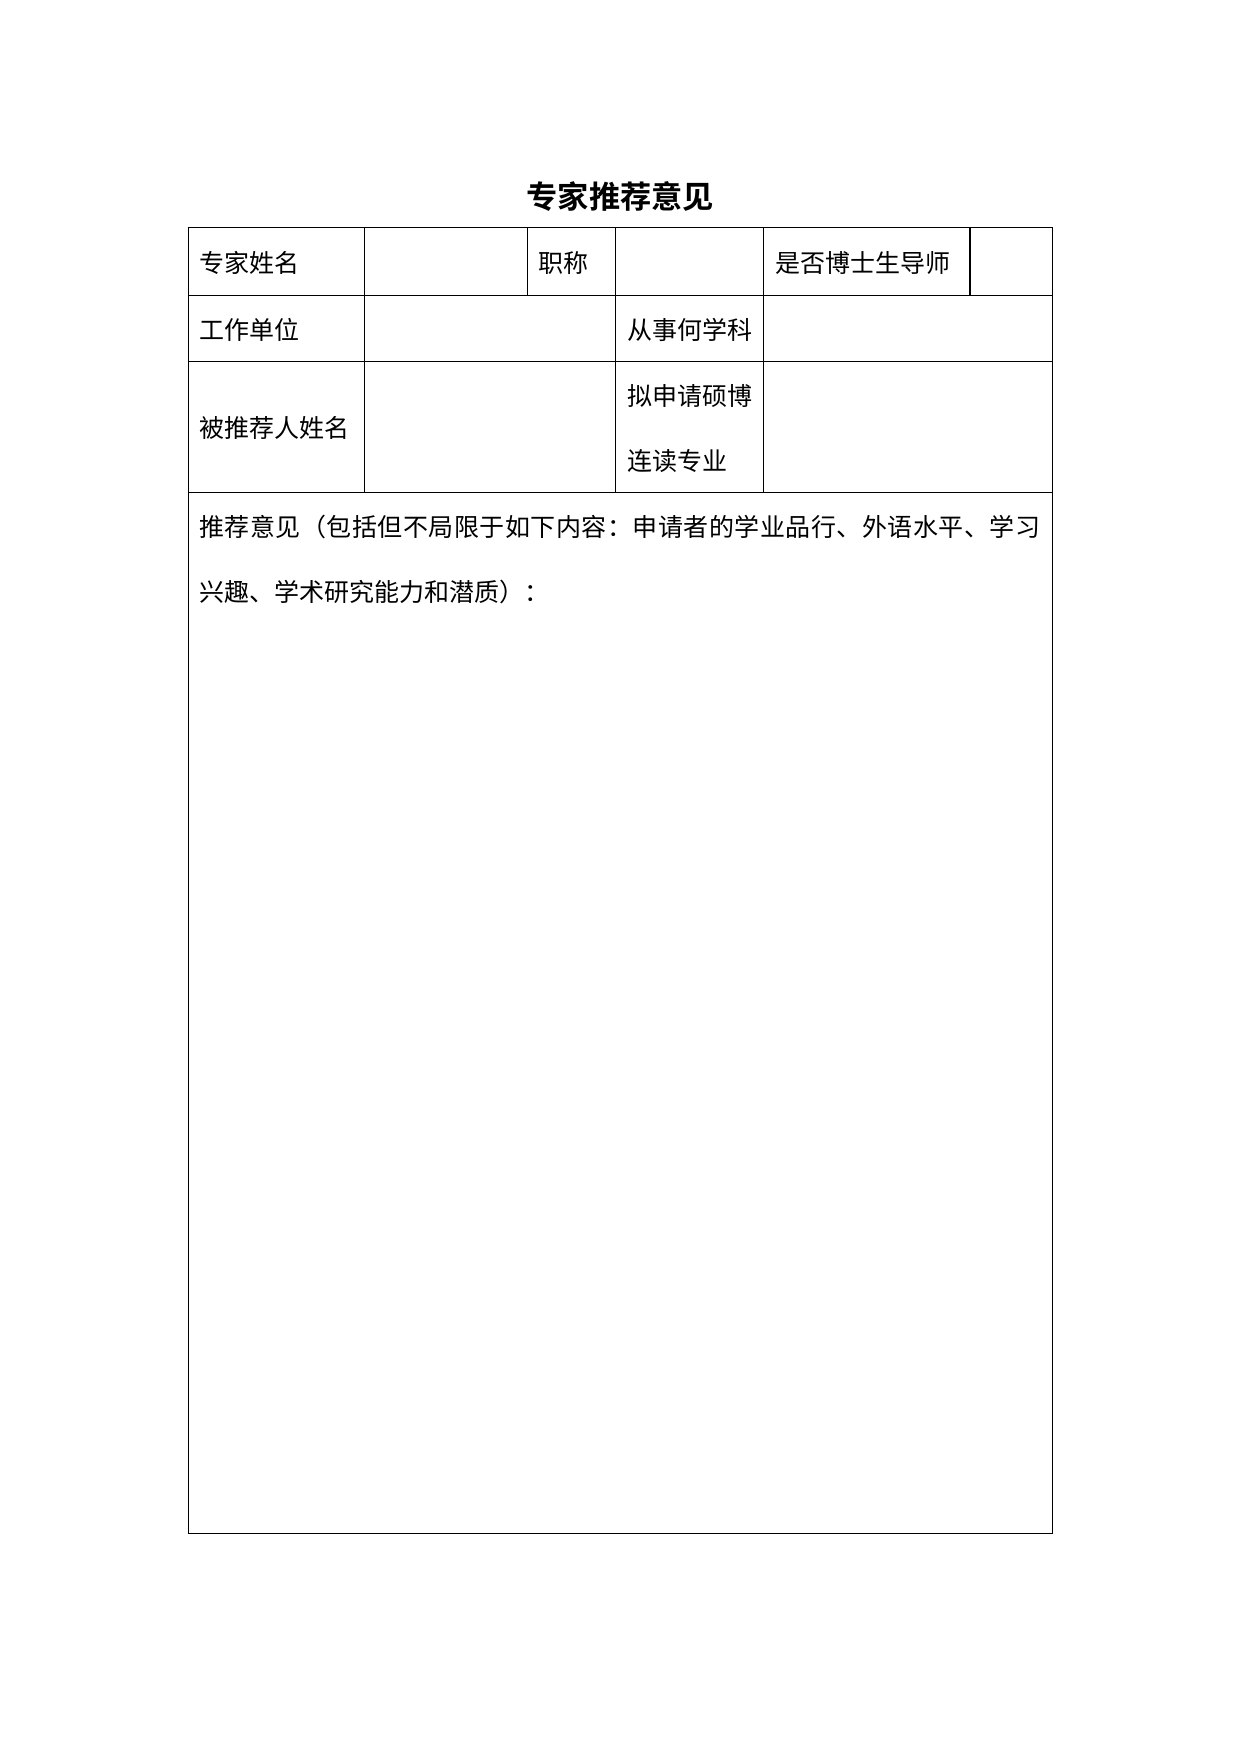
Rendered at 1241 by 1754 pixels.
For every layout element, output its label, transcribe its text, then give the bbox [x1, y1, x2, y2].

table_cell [189, 493, 1052, 1533]
table_cell [365, 362, 615, 492]
table_header [971, 228, 1052, 295]
table_cell [365, 296, 615, 361]
table_cell [764, 362, 1052, 492]
table_header 职称 [528, 228, 615, 295]
table_cell 被推荐人姓名 [189, 362, 364, 492]
table_header 专家姓名 [189, 228, 364, 295]
table_cell 拟申请硕博连读专业 [616, 362, 763, 492]
table_cell 从事何学科 [616, 296, 763, 361]
table_header [365, 228, 527, 295]
table_cell [764, 296, 1052, 361]
table_cell 工作单位 [189, 296, 364, 361]
table_header [616, 228, 763, 295]
table_header 是否博士生导师 [764, 228, 969, 295]
text 专家推荐意见 [187, 162, 1053, 227]
